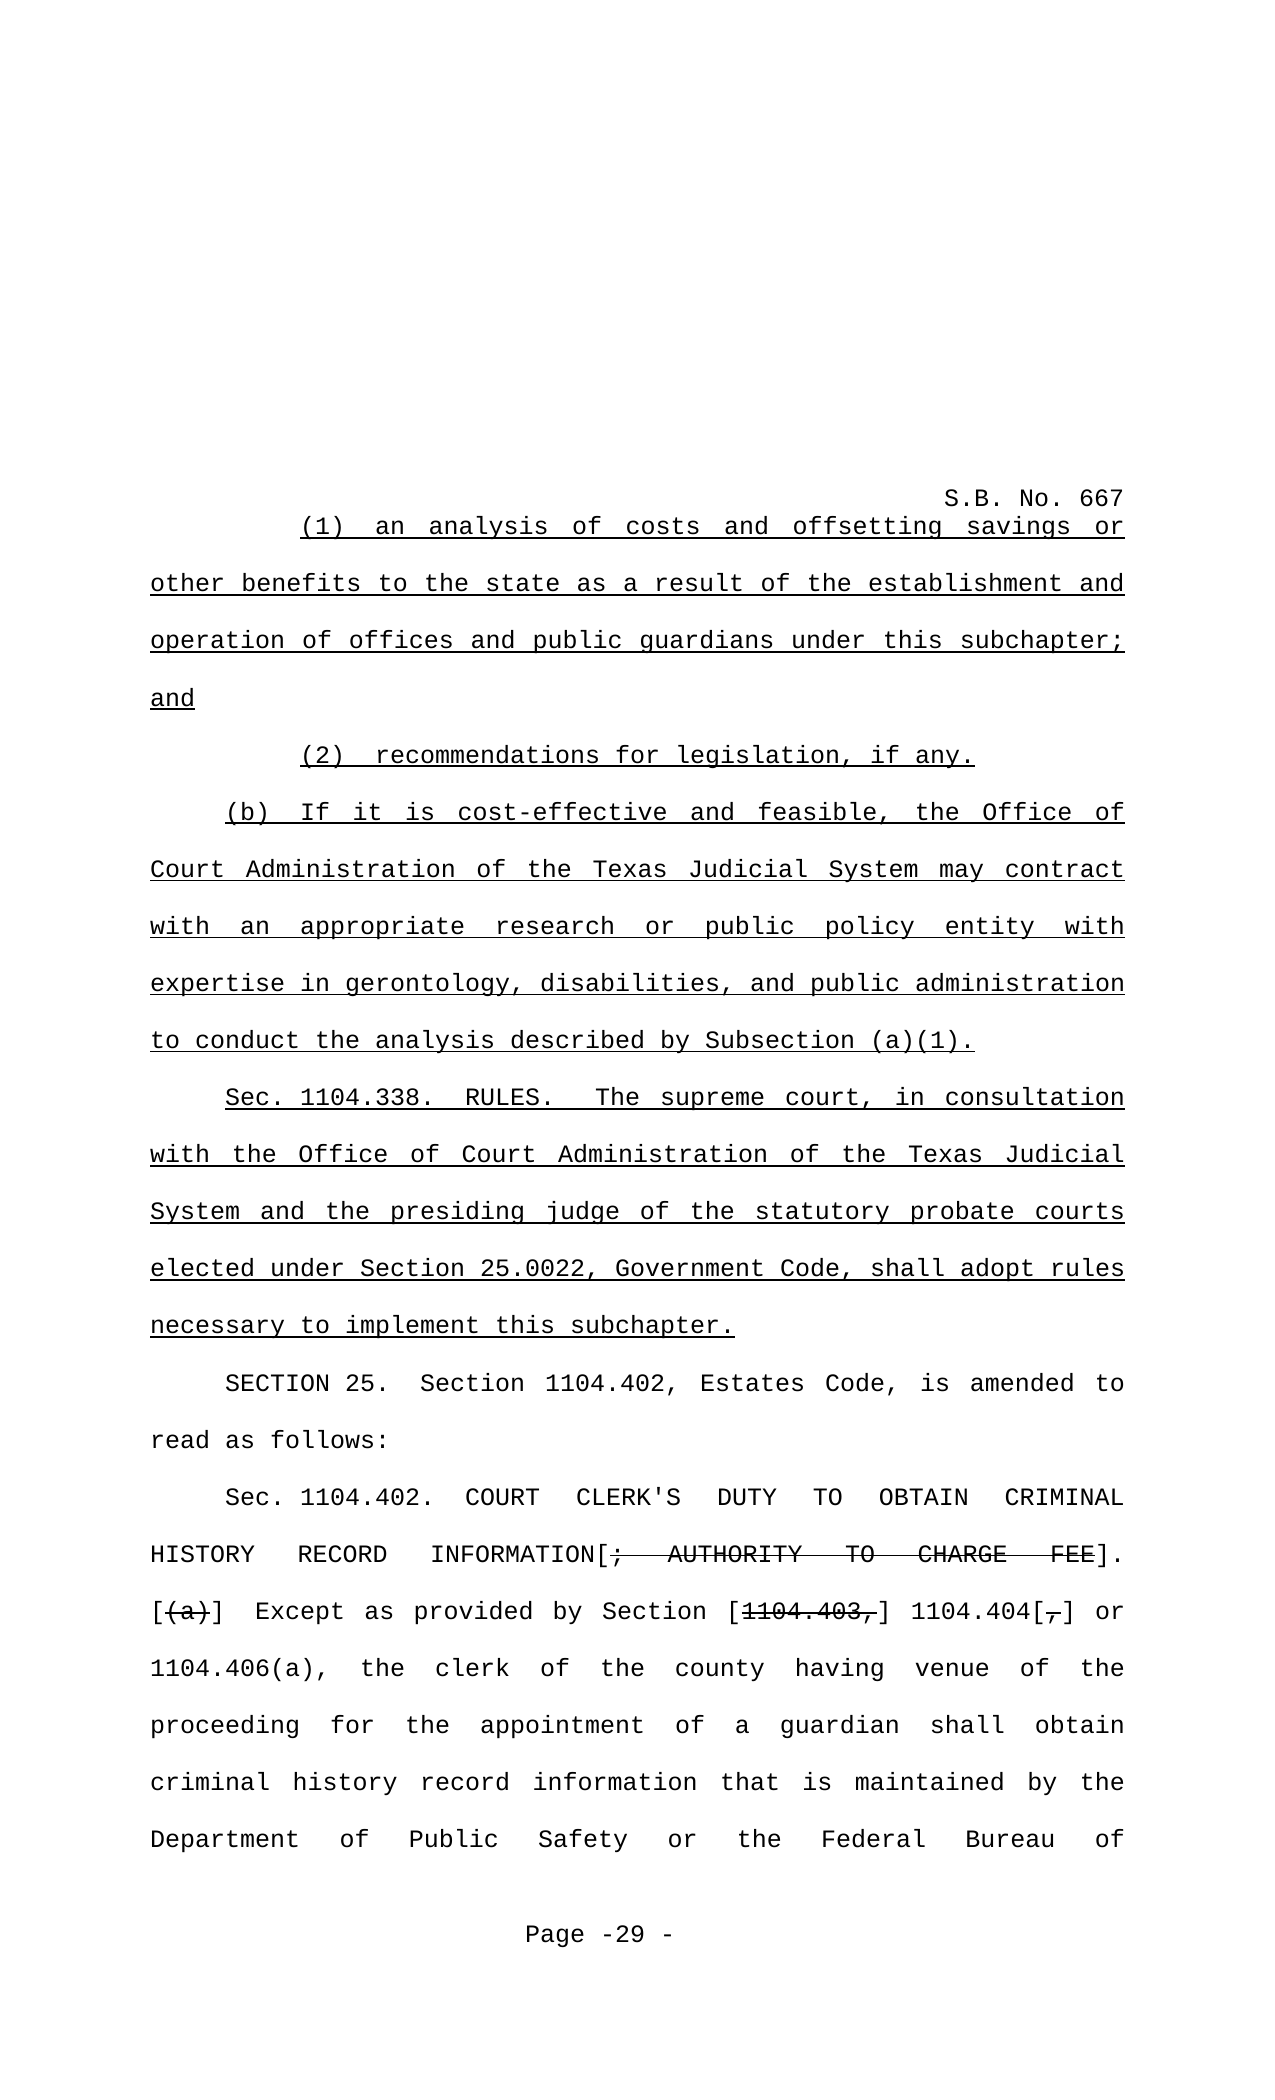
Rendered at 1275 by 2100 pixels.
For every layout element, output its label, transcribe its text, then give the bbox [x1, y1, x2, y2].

text (1) an analysis of costs and offsetting savings or other benefits to the state as a result of the establishment and operation of offices and public guardians under this subchapter; and [150, 653, 1125, 713]
text (b) If it is cost-effective and feasible, the Office of Court Administration of the Texas Judicial System may contract with an appropriate research or public policy entity with expertise in gerontology, disabilities, and public administration to conduct the analysis described by Subsection (a)(1). [150, 995, 1125, 1056]
text (b) If it is cost-effective and feasible, the Office of Court Administration of the Texas Judicial System may contract with an appropriate research or public policy entity with expertise in gerontology, disabilities, and public administration to conduct the analysis described by Subsection (a)(1). [150, 799, 1125, 880]
text (1) an analysis of costs and offsetting savings or other benefits to the state as a result of the establishment and operation of offices and public guardians under this subchapter; and [150, 596, 1125, 651]
text Sec. 1104.338. RULES. The supreme court, in consultation with the Office of Court Administration of the Texas Judicial System and the presiding judge of the statutory probate courts elected under Section 25.0022, Government Code, shall adopt rules necessary to implement this subchapter. [150, 1281, 1125, 1341]
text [150, 1484, 1125, 1855]
text (b) If it is cost-effective and feasible, the Office of Court Administration of the Texas Judicial System may contract with an appropriate research or public policy entity with expertise in gerontology, disabilities, and public administration to conduct the analysis described by Subsection (a)(1). [150, 938, 1125, 994]
text (1) an analysis of costs and offsetting savings or other benefits to the state as a result of the establishment and operation of offices and public guardians under this subchapter; and [150, 514, 1125, 594]
text SECTION 25. Section 1104.402, Estates Code, is amended to read as follows: [150, 1370, 1125, 1456]
text (b) If it is cost-effective and feasible, the Office of Court Administration of the Texas Judicial System may contract with an appropriate research or public policy entity with expertise in gerontology, disabilities, and public administration to conduct the analysis described by Subsection (a)(1). [150, 881, 1125, 937]
text Sec. 1104.338. RULES. The supreme court, in consultation with the Office of Court Administration of the Texas Judicial System and the presiding judge of the statutory probate courts elected under Section 25.0022, Government Code, shall adopt rules necessary to implement this subchapter. [150, 1084, 1125, 1165]
text (2) recommendations for legislation, if any. [150, 742, 1125, 771]
text Sec. 1104.338. RULES. The supreme court, in consultation with the Office of Court Administration of the Texas Judicial System and the presiding judge of the statutory probate courts elected under Section 25.0022, Government Code, shall adopt rules necessary to implement this subchapter. [150, 1167, 1125, 1222]
text Sec. 1104.338. RULES. The supreme court, in consultation with the Office of Court Administration of the Texas Judicial System and the presiding judge of the statutory probate courts elected under Section 25.0022, Government Code, shall adopt rules necessary to implement this subchapter. [150, 1224, 1125, 1279]
